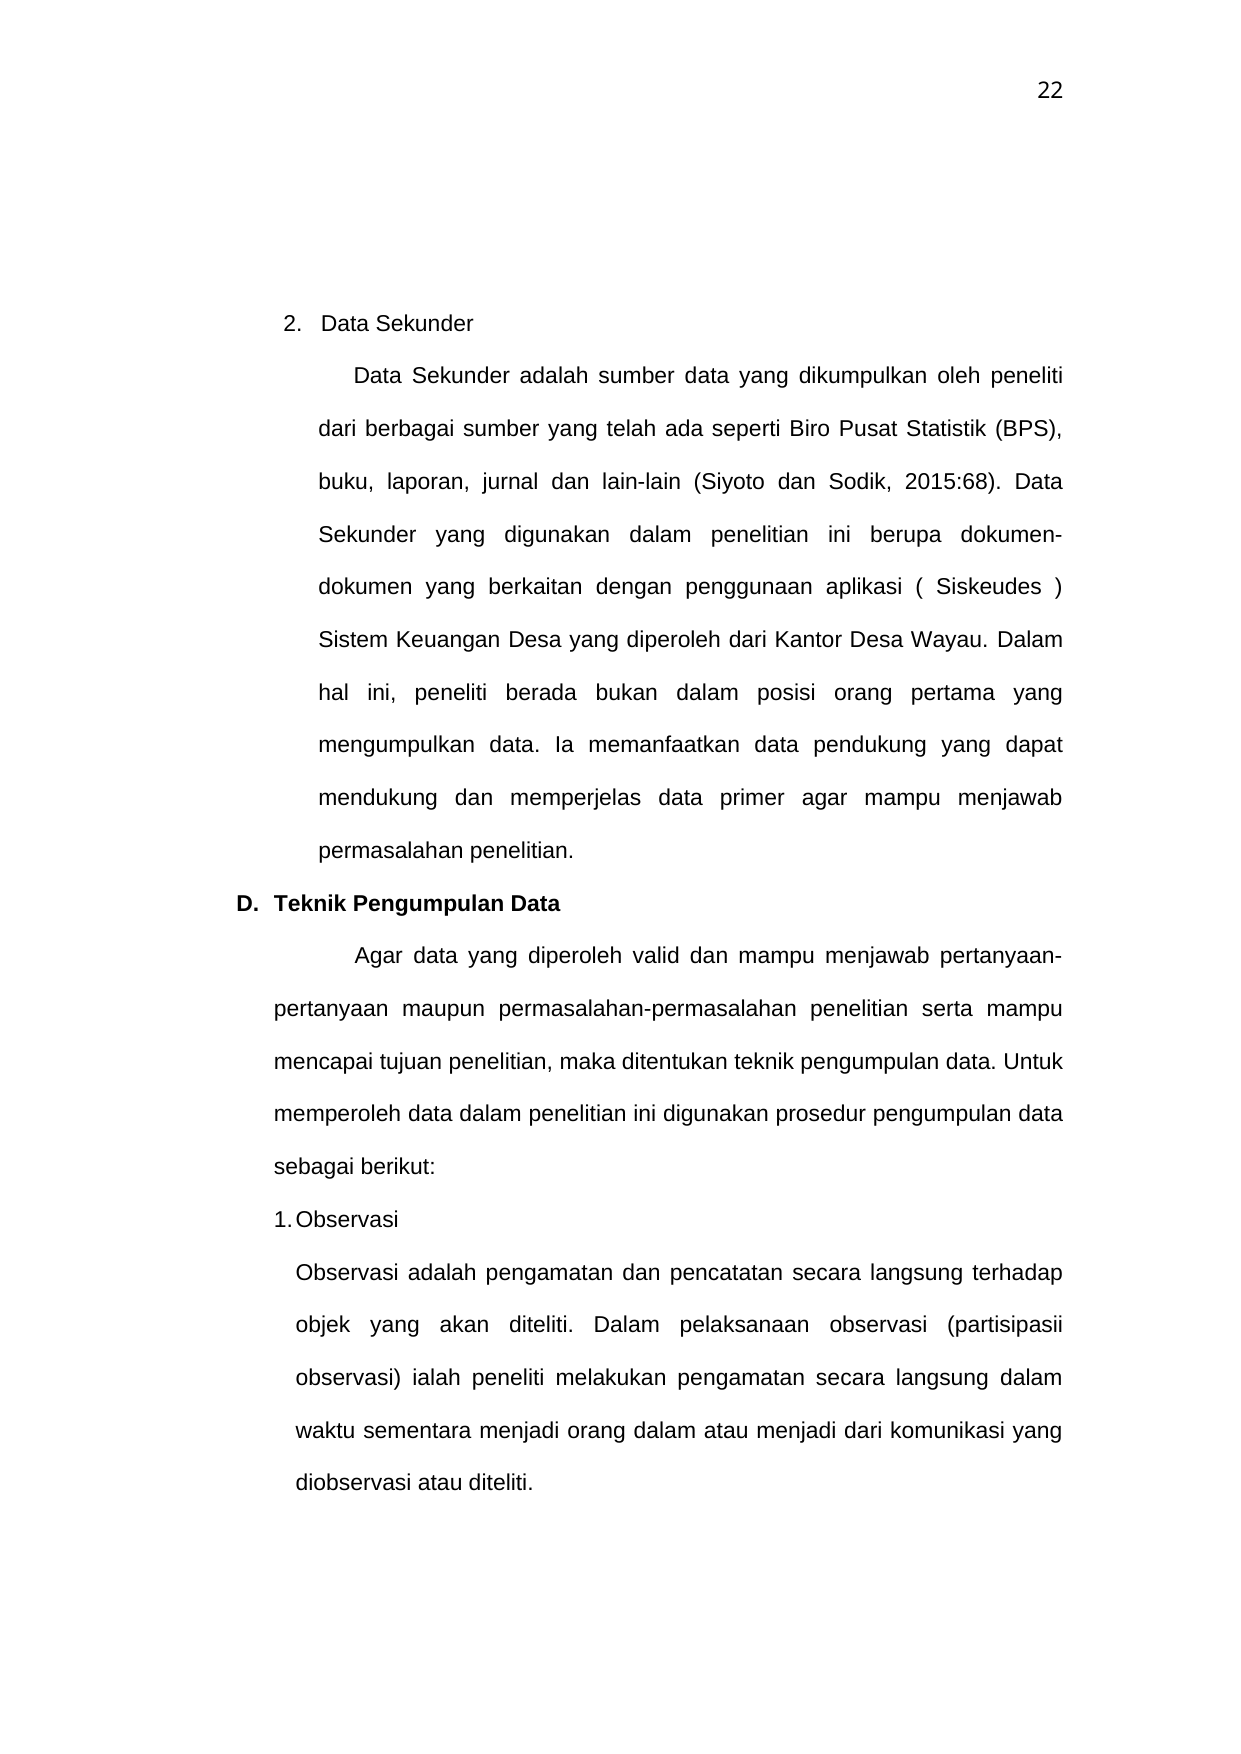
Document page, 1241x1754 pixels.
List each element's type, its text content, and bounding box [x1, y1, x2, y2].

list Observasi [274, 1206, 1063, 1232]
list Data Sekunder adalah sumber data yang dikumpulkan oleh peneliti dari berbagai sumber yang telah ada seperti Biro Pusat Statistik (BPS), buku, laporan, jurnal dan lain-lain (Siyoto dan Sodik, 2015:68). Data Sekunder yang digunakan dalam penelitian ini berupa dokumen-dokumen yang berkaitan dengan penggunaan aplikasi ( Siskeudes ) Sistem Keuangan Desa yang diperoleh dari Kantor Desa Wayau. Dalam hal ini, peneliti berada bukan dalam posisi orang pertama yang mengumpulkan data. Ia memanfaatkan data pendukung yang dapat mendukung dan memperjelas data primer agar mampu menjawab permasalahan penelitian. [310, 362, 1063, 863]
list Agar data yang diperoleh valid dan mampu menjawab pertanyaan-pertanyaan maupun permasalahan-permasalahan penelitian serta mampu mencapai tujuan penelitian, maka ditentukan teknik pengumpulan data. Untuk memperoleh data dalam penelitian ini digunakan prosedur pengumpulan data sebagai berikut: [274, 942, 1063, 1179]
list Data Sekunder [283, 310, 1063, 336]
list Observasi adalah pengamatan dan pencatatan secara langsung terhadap objek yang akan diteliti. Dalam pelaksanaan observasi (partisipasii observasi) ialah peneliti melakukan pengamatan secara langsung dalam waktu sementara menjadi orang dalam atau menjadi dari komunikasi yang diobservasi atau diteliti. [295, 1258, 1063, 1496]
list Teknik Pengumpulan Data [236, 889, 1063, 916]
